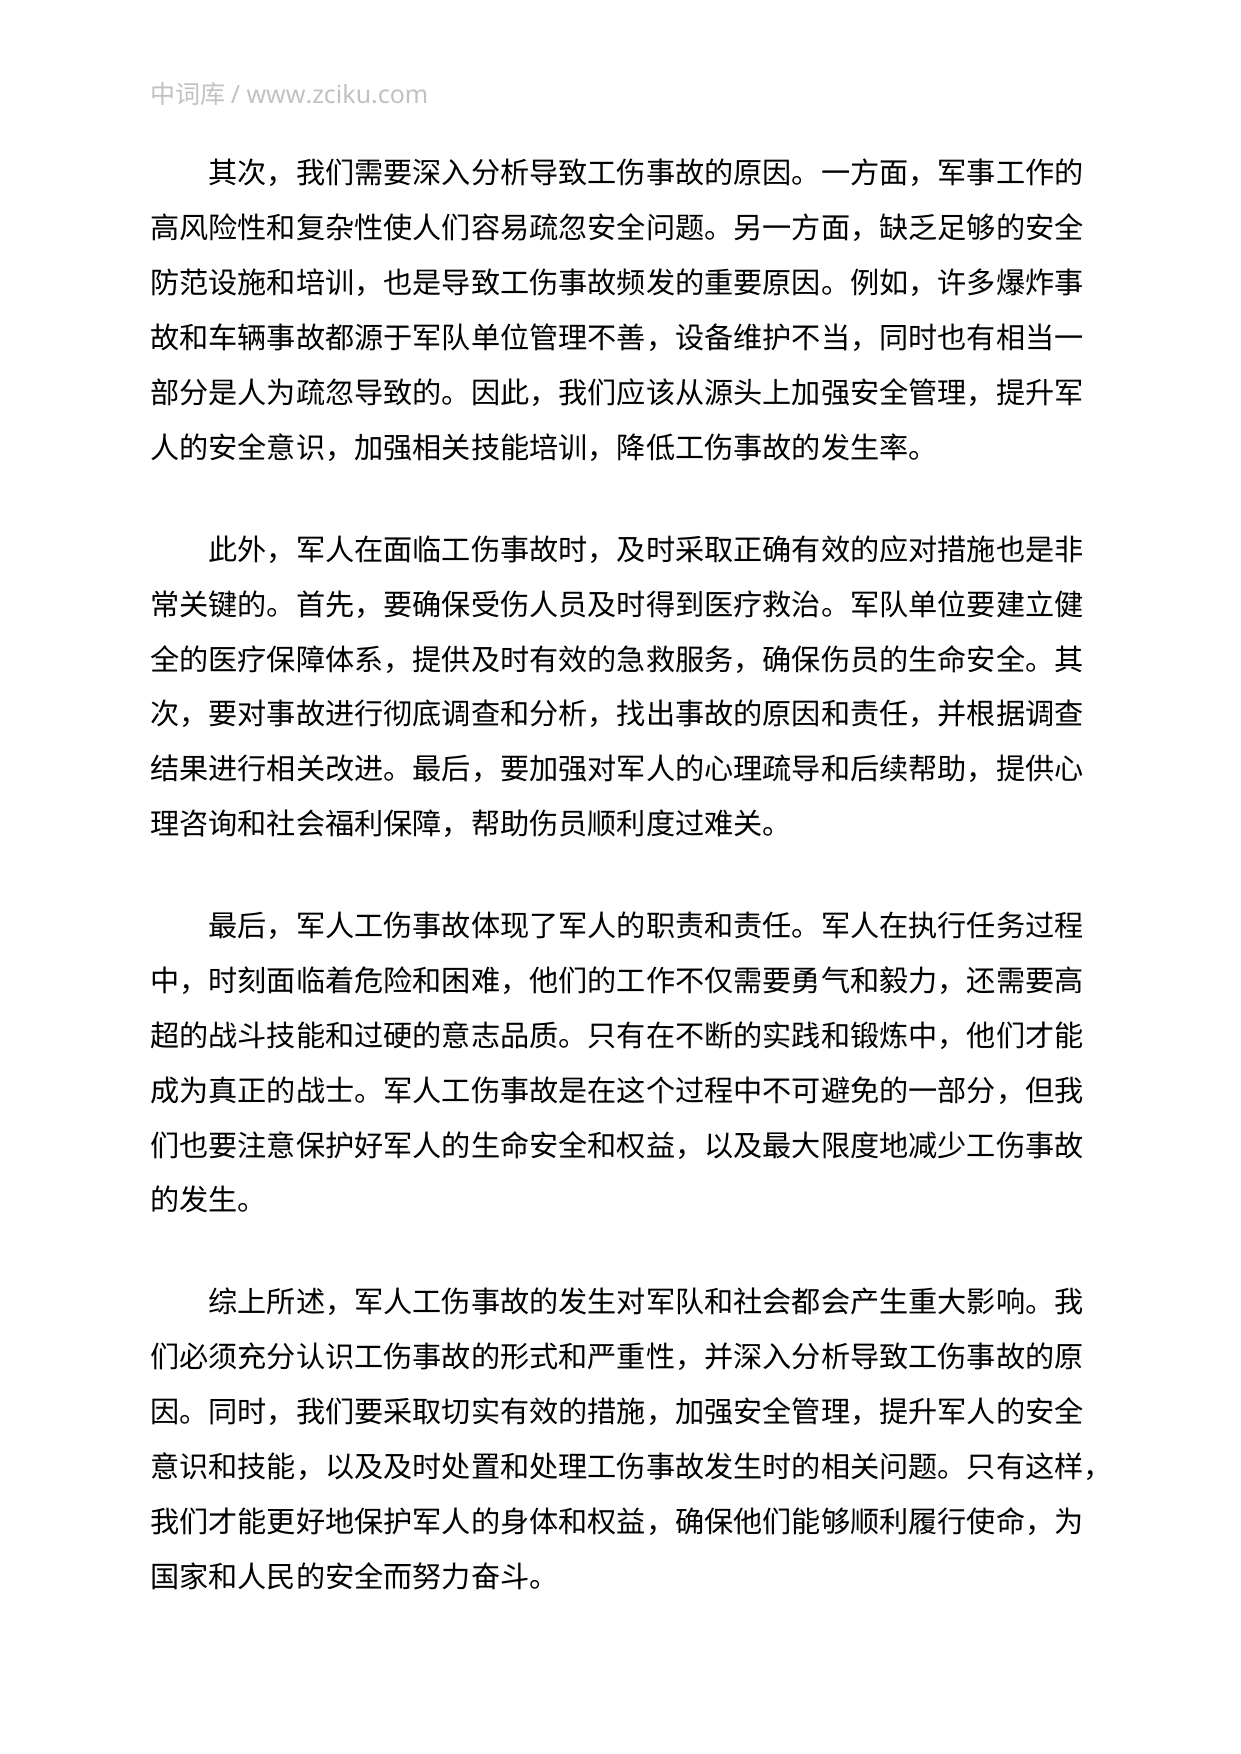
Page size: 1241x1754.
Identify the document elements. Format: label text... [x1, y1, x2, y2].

text 其次，我们需要深入分析导致工伤事故的原因。一方面，军事工作的高风险性和复杂性使人们容易疏忽安全问题。另一方面，缺乏足够的安全防范设施和培训，也是导致工伤事故频发的重要原因。例如，许多爆炸事故和车辆事故都源于军队单位管理不善，设备维护不当，同时也有相当一部分是人为疏忽导致的。因此，我们应该从源头上加强安全管理，提升军人的安全意识，加强相关技能培训，降低工伤事故的发生率。 [150, 150, 1090, 467]
text 最后，军人工伤事故体现了军人的职责和责任。军人在执行任务过程中，时刻面临着危险和困难，他们的工作不仅需要勇气和毅力，还需要高超的战斗技能和过硬的意志品质。只有在不断的实践和锻炼中，他们才能成为真正的战士。军人工伤事故是在这个过程中不可避免的一部分，但我们也要注意保护好军人的生命安全和权益，以及最大限度地减少工伤事故的发生。 [150, 902, 1090, 1219]
text 综上所述，军人工伤事故的发生对军队和社会都会产生重大影响。我们必须充分认识工伤事故的形式和严重性，并深入分析导致工伤事故的原因。同时，我们要采取切实有效的措施，加强安全管理，提升军人的安全意识和技能，以及及时处置和处理工伤事故发生时的相关问题。只有这样，我们才能更好地保护军人的身体和权益，确保他们能够顺利履行使命，为国家和人民的安全而努力奋斗。 [150, 1279, 1090, 1596]
text 此外，军人在面临工伤事故时，及时采取正确有效的应对措施也是非常关键的。首先，要确保受伤人员及时得到医疗救治。军队单位要建立健全的医疗保障体系，提供及时有效的急救服务，确保伤员的生命安全。其次，要对事故进行彻底调查和分析，找出事故的原因和责任，并根据调查结果进行相关改进。最后，要加强对军人的心理疏导和后续帮助，提供心理咨询和社会福利保障，帮助伤员顺利度过难关。 [150, 526, 1090, 843]
